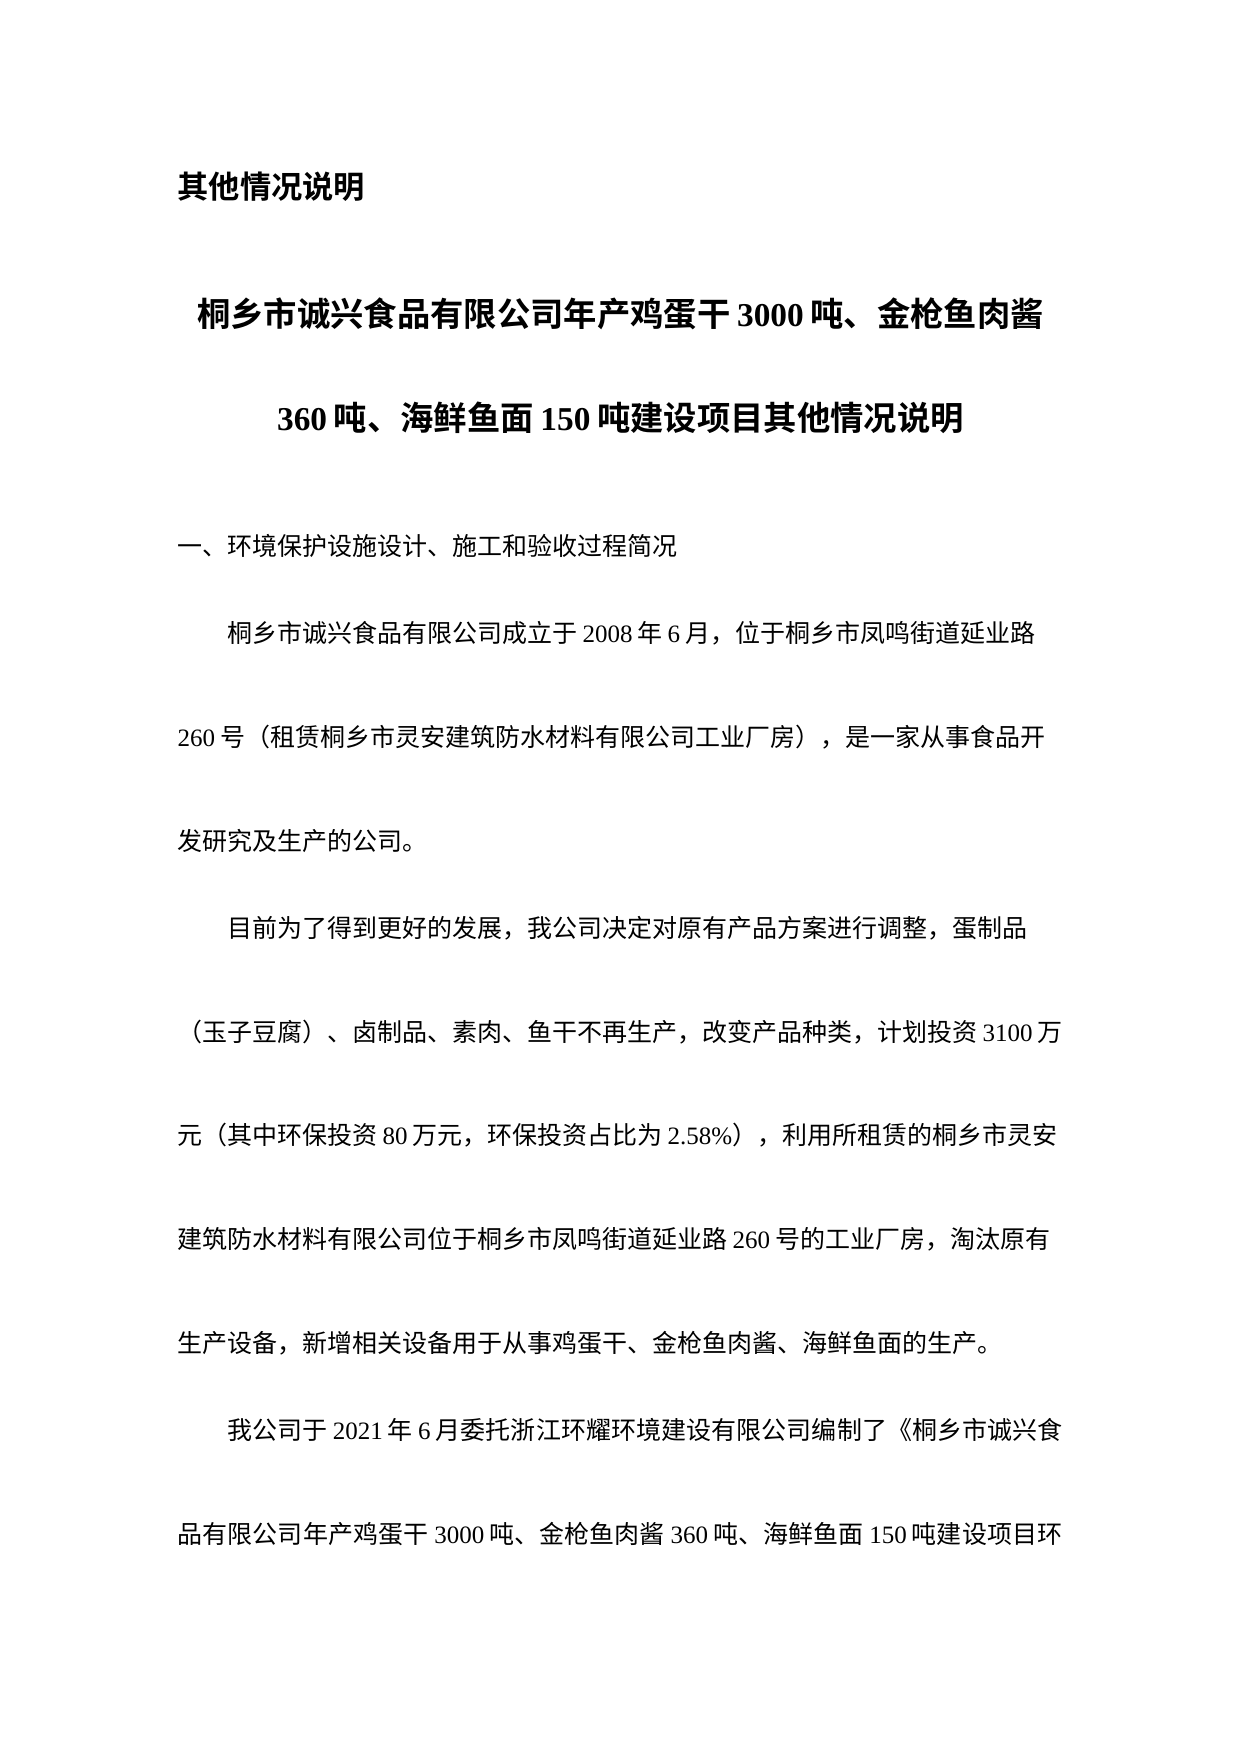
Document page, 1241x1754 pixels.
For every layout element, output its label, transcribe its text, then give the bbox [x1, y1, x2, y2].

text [177, 1394, 1063, 1567]
text 目前为了得到更好的发展，我公司决定对原有产品方案进行调整，蛋制品（玉子豆腐）、卤制品、素肉、鱼干不再生产，改变产品种类，计划投资3100万元（其中环保投资80万元，环保投资占比为2.58%），利用所租赁的桐乡市灵安建筑防水材料有限公司位于桐乡市凤鸣街道延业路260号的工业厂房，淘汰原有生产设备，新增相关设备用于从事鸡蛋干、金枪鱼肉酱、海鲜鱼面的生产。 [177, 892, 1063, 1376]
text 桐乡市诚兴食品有限公司成立于2008年6月，位于桐乡市凤鸣街道延业路260号（租赁桐乡市灵安建筑防水材料有限公司工业厂房），是一家从事食品开发研究及生产的公司。 [177, 597, 1063, 874]
text 桐乡市诚兴食品有限公司年产鸡蛋干3000吨、金枪鱼肉酱360吨、海鲜鱼面150吨建设项目其他情况说明 [177, 277, 1063, 450]
text 一、环境保护设施设计、施工和验收过程简况 [177, 510, 1063, 579]
subtitle 其他情况说明 [177, 151, 1063, 220]
